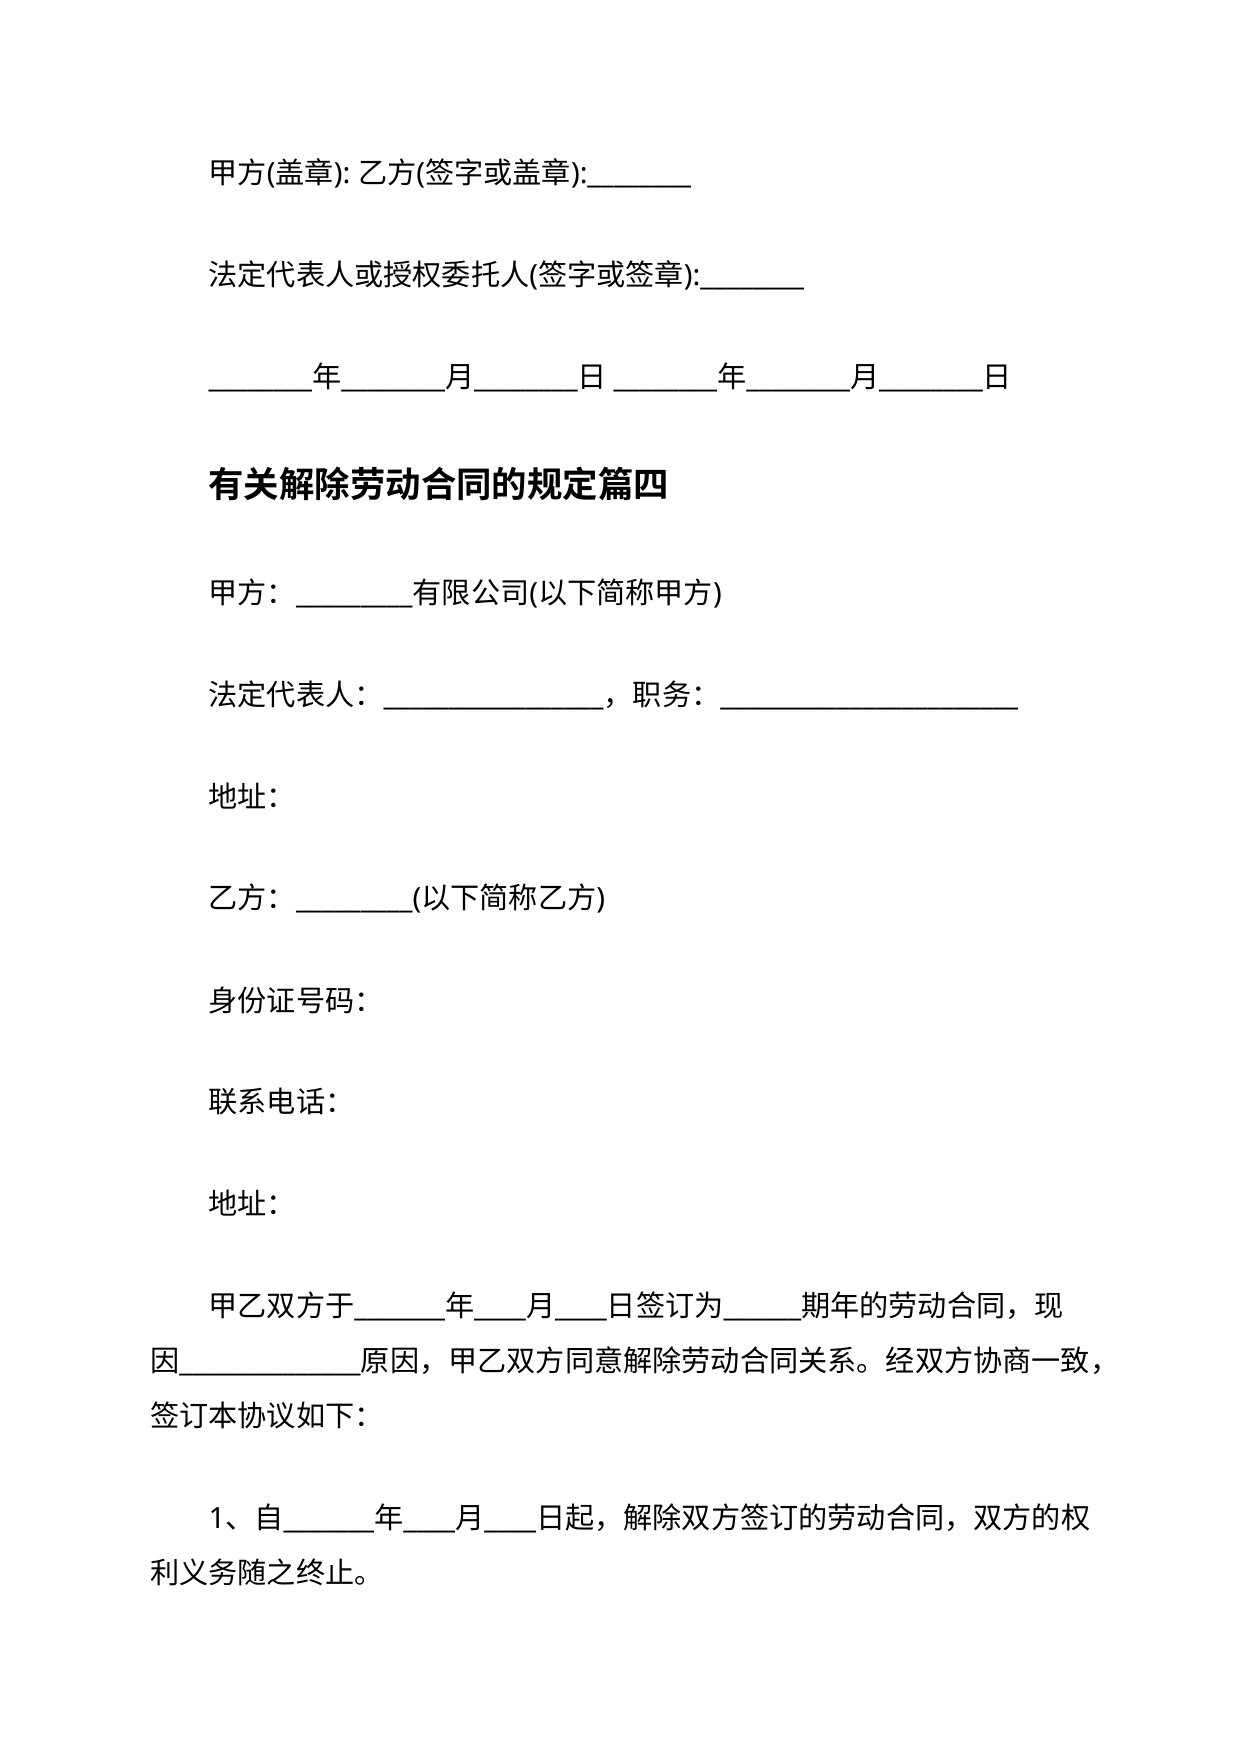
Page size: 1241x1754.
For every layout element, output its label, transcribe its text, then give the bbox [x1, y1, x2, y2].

text ________年________月________日 ________年________月________日 [150, 354, 1090, 396]
text 地址： [150, 773, 1090, 816]
text 联系电话： [150, 1079, 1090, 1121]
text 乙方：_________(以下简称乙方) [150, 875, 1090, 917]
text 甲方：_________有限公司(以下简称甲方) [150, 569, 1090, 612]
text 身份证号码： [150, 977, 1090, 1019]
text 1、自_______年____月____日起，解除双方签订的劳动合同，双方的权利义务随之终止。 [150, 1494, 1090, 1591]
text 甲方(盖章): 乙方(签字或盖章):________ [150, 150, 1090, 192]
text 法定代表人：_________________，职务：_______________________ [150, 671, 1090, 714]
text 法定代表人或授权委托人(签字或签章):________ [150, 252, 1090, 294]
text 有关解除劳动合同的规定篇四 [150, 456, 1090, 507]
text 甲乙双方于_______年____月____日签订为______期年的劳动合同，现因______________原因，甲乙双方同意解除劳动合同关系。经双方协商一致，签订本协议如下： [150, 1282, 1090, 1435]
text 地址： [150, 1181, 1090, 1223]
